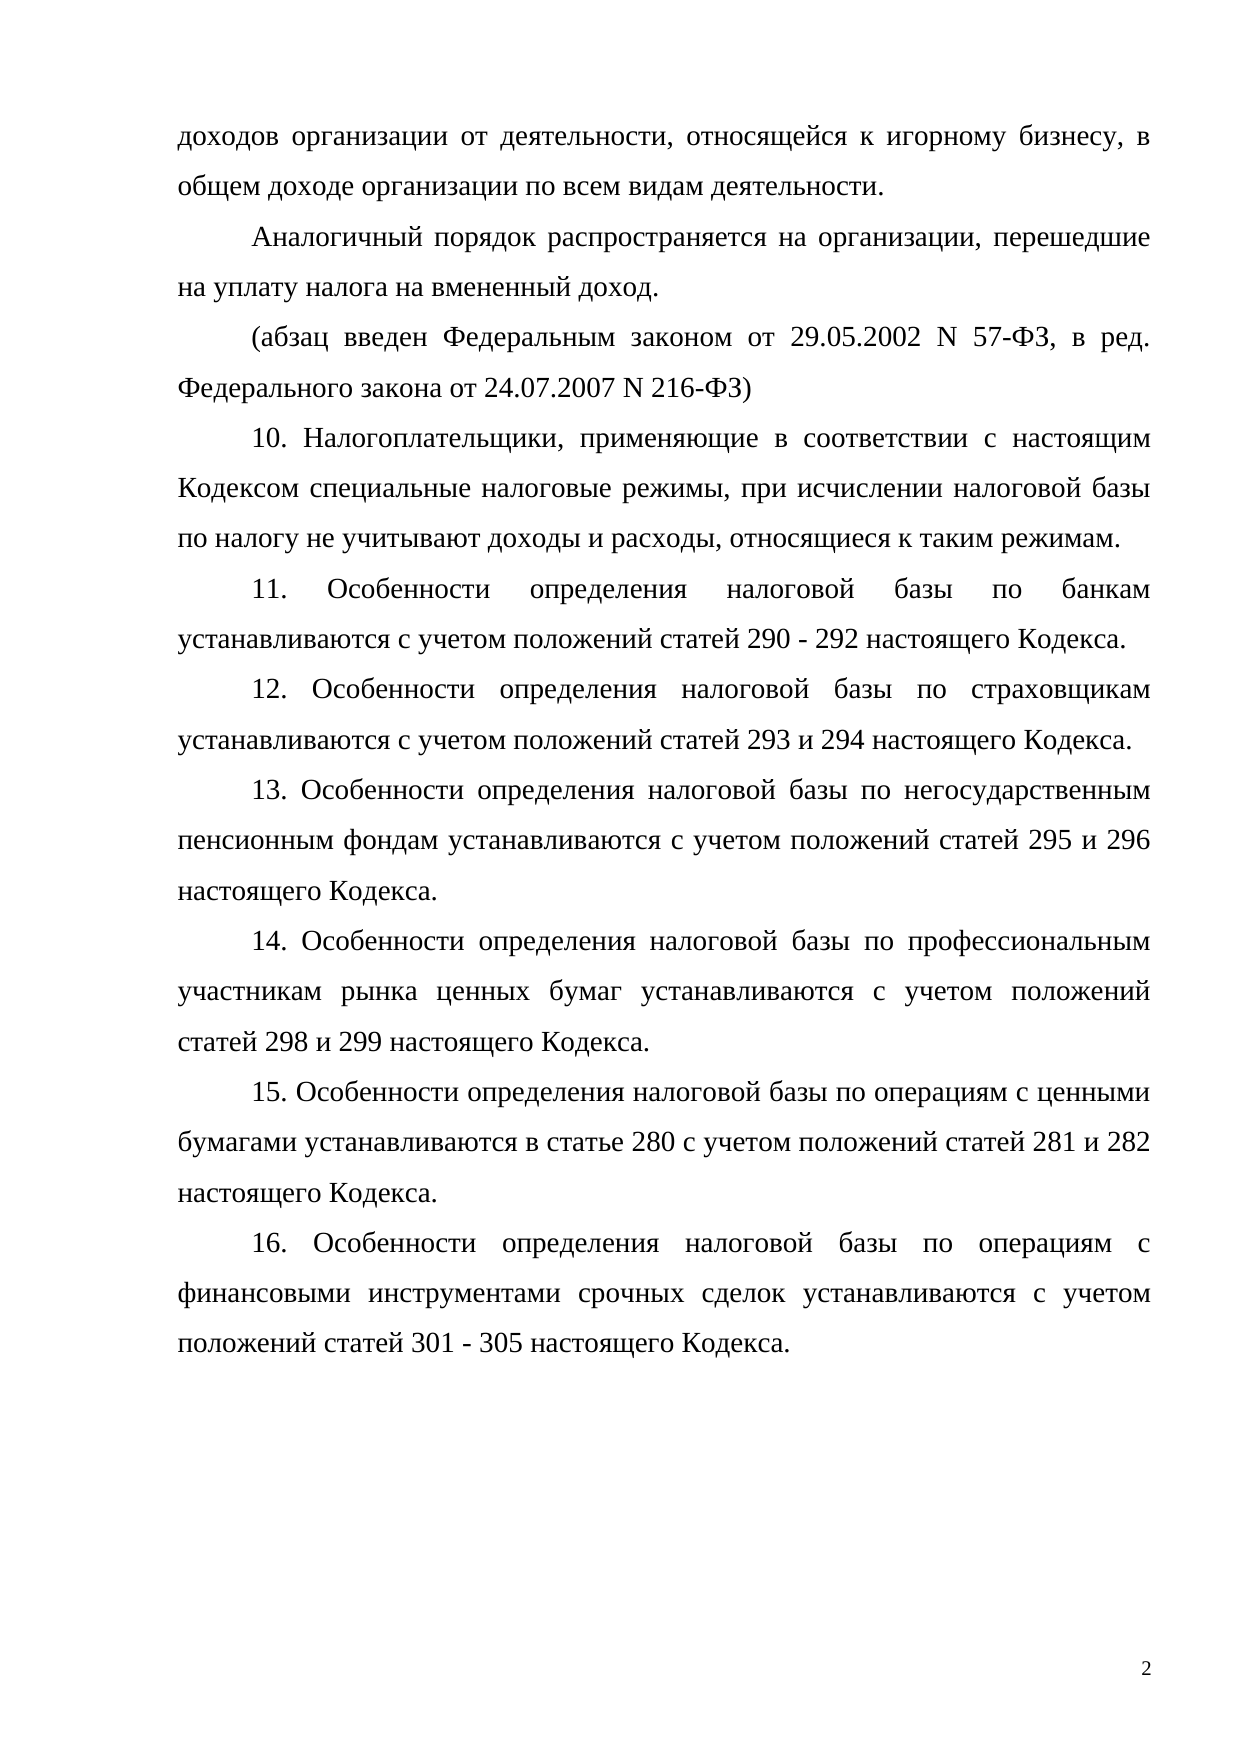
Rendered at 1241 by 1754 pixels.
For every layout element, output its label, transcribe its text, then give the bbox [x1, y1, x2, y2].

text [177, 118, 1152, 202]
text 16. Особенности определения налоговой базы по операциям с финансовыми инструментами срочных сделок устанавливаются с учетом положений статей 301 - 305 настоящего Кодекса. [177, 1225, 1152, 1359]
text 15. Особенности определения налоговой базы по операциям с ценными бумагами устанавливаются в статье 280 с учетом положений статей 281 и 282 настоящего Кодекса. [177, 1074, 1152, 1208]
text 14. Особенности определения налоговой базы по профессиональным участникам рынка ценных бумаг устанавливаются с учетом положений статей 298 и 299 настоящего Кодекса. [177, 923, 1152, 1057]
text 12. Особенности определения налоговой базы по страховщикам устанавливаются с учетом положений статей 293 и 294 настоящего Кодекса. [177, 672, 1152, 755]
text Аналогичный порядок распространяется на организации, перешедшие на уплату налога на вмененный доход. [177, 219, 1152, 303]
text 11. Особенности определения налоговой базы по банкам устанавливаются с учетом положений статей 290 - 292 настоящего Кодекса. [177, 571, 1152, 655]
text (абзац введен Федеральным законом от 29.05.2002 N 57-ФЗ, в ред. Федерального закона от 24.07.2007 N 216-ФЗ) [177, 319, 1152, 403]
text 10. Налогоплательщики, применяющие в соответствии с настоящим Кодексом специальные налоговые режимы, при исчислении налоговой базы по налогу не учитывают доходы и расходы, относящиеся к таким режимам. [177, 420, 1152, 554]
text 13. Особенности определения налоговой базы по негосударственным пенсионным фондам устанавливаются с учетом положений статей 295 и 296 настоящего Кодекса. [177, 772, 1152, 906]
